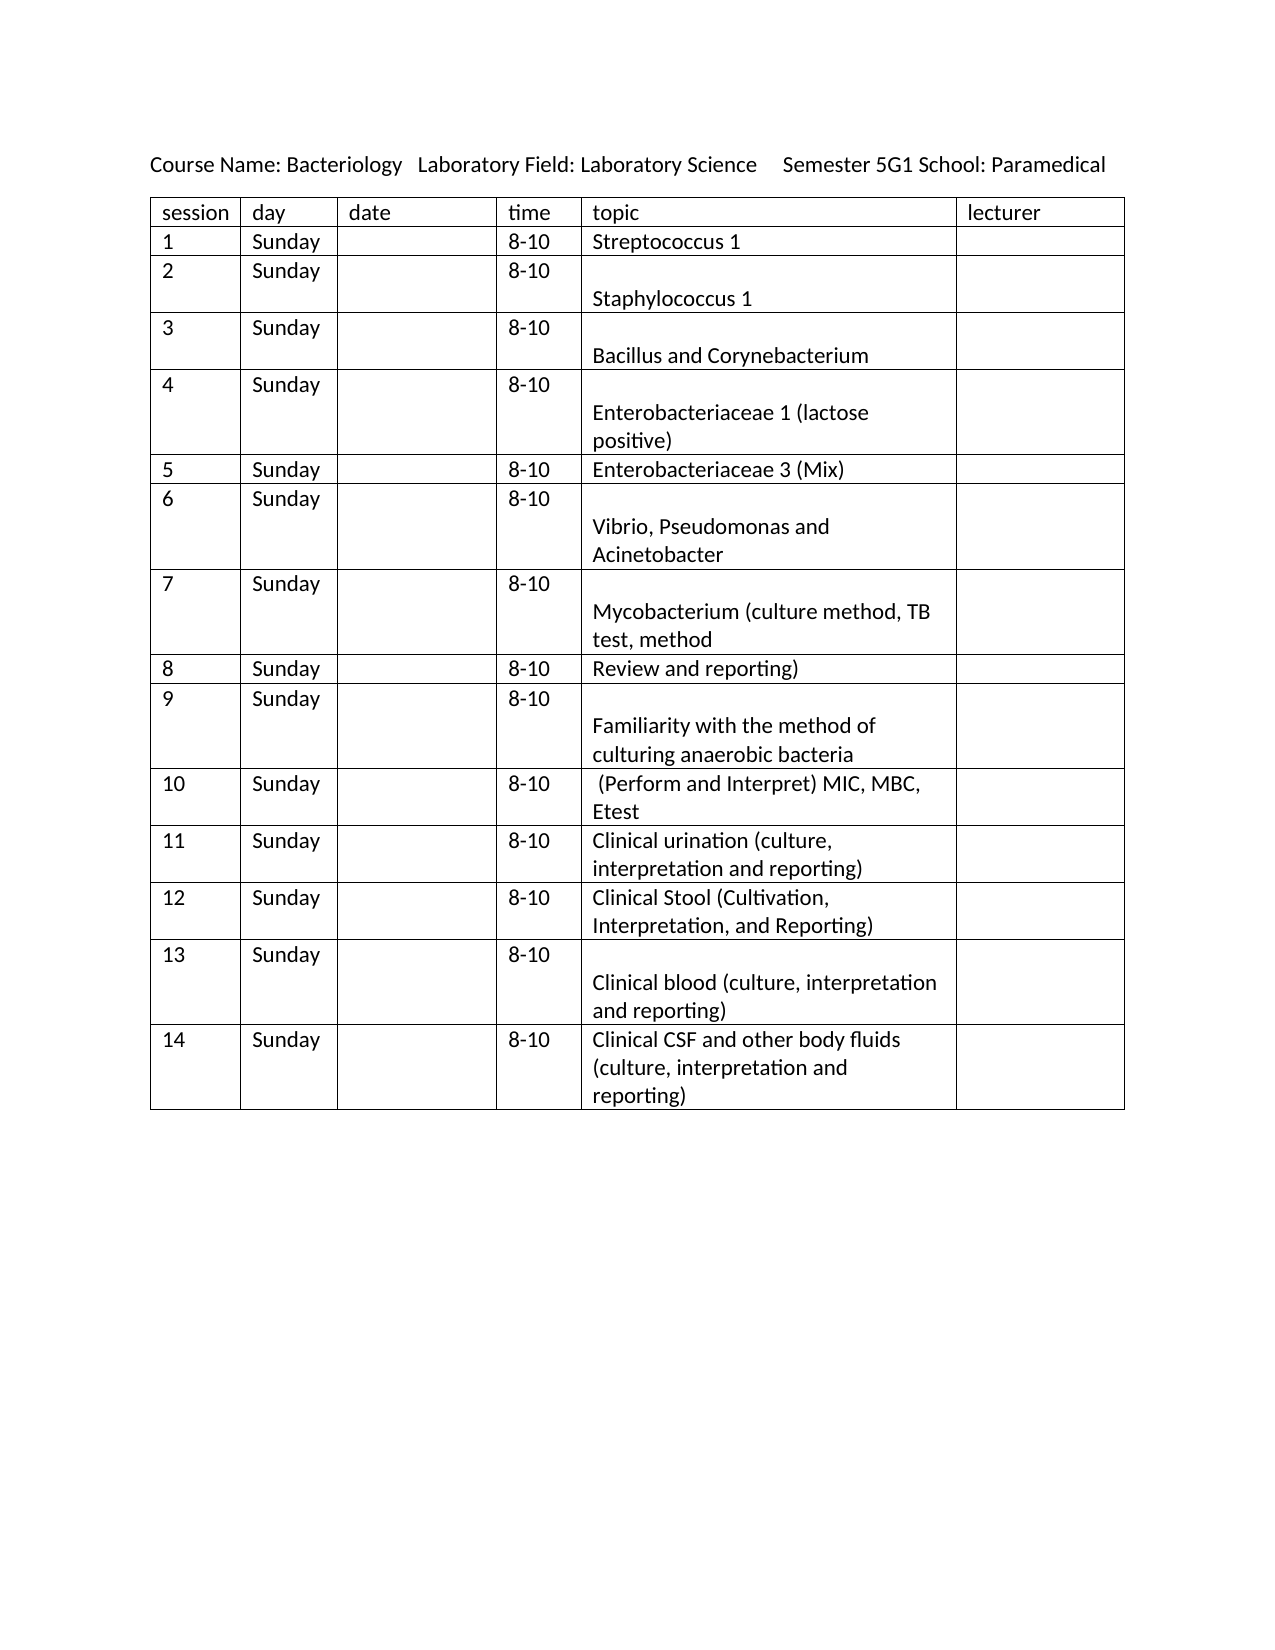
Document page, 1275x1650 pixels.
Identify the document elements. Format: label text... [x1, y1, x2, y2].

table_cell 8-10 [497, 313, 581, 369]
table_cell Sunday [241, 484, 337, 568]
table_cell [957, 570, 1124, 653]
table_cell Sunday [241, 655, 337, 683]
table_cell 8-10 [497, 769, 581, 825]
table_cell Sunday [241, 769, 337, 825]
table_cell 8-10 [497, 940, 581, 1024]
table_cell [957, 826, 1124, 882]
table_cell Sunday [241, 826, 337, 882]
table_cell 5 [151, 455, 240, 483]
table_cell 8-10 [497, 570, 581, 653]
table_cell 8-10 [497, 484, 581, 568]
table_cell 12 [151, 883, 240, 939]
table_cell 6 [151, 484, 240, 568]
table_cell Sunday [241, 455, 337, 483]
table_header time [497, 198, 581, 226]
table_cell [957, 370, 1124, 454]
table_cell Vibrio, Pseudomonas and Acinetobacter [582, 484, 956, 568]
table_cell Clinical blood (culture, interpretation and reporting) [582, 940, 956, 1024]
table_cell 7 [151, 570, 240, 653]
table_cell Sunday [241, 227, 337, 255]
table_cell Sunday [241, 370, 337, 454]
table_cell [957, 940, 1124, 1024]
table_cell [338, 484, 496, 568]
table_cell Sunday [241, 883, 337, 939]
table_cell Mycobacterium (culture method, TB test, method [582, 570, 956, 653]
table_cell 8-10 [497, 455, 581, 483]
table_cell 10 [151, 769, 240, 825]
table_cell [338, 227, 496, 255]
table_cell (Perform and Interpret) MIC, MBC, Etest [582, 769, 956, 825]
table_cell Streptococcus 1 [582, 227, 956, 255]
table_cell Enterobacteriaceae 1 (lactose positive) [582, 370, 956, 454]
table_cell [338, 769, 496, 825]
table_cell [338, 940, 496, 1024]
table_cell 8 [151, 655, 240, 683]
table_cell [338, 256, 496, 312]
table_cell Sunday [241, 256, 337, 312]
table_cell 11 [151, 826, 240, 882]
table_cell Bacillus and Corynebacterium [582, 313, 956, 369]
table_cell 8-10 [497, 684, 581, 768]
table_cell 4 [151, 370, 240, 454]
table_cell 8-10 [497, 370, 581, 454]
table_cell [338, 370, 496, 454]
table_cell Familiarity with the method of culturing anaerobic bacteria [582, 684, 956, 768]
table_cell 9 [151, 684, 240, 768]
table_cell [338, 684, 496, 768]
table_cell Staphylococcus 1 [582, 256, 956, 312]
table_cell [338, 313, 496, 369]
table_cell 13 [151, 940, 240, 1024]
table_header lecturer [957, 198, 1124, 226]
table_cell [338, 655, 496, 683]
table_cell [957, 684, 1124, 768]
table_cell [338, 455, 496, 483]
table_cell Sunday [241, 940, 337, 1024]
table_cell [338, 570, 496, 653]
table_cell Enterobacteriaceae 3 (Mix) [582, 455, 956, 483]
table_cell 8-10 [497, 826, 581, 882]
table_cell 8-10 [497, 655, 581, 683]
text Course Name: Bacteriology Laboratory Field: Laboratory Science Semester 5G1 School: Paramedical [150, 150, 1125, 178]
table_cell [957, 769, 1124, 825]
table_header topic [582, 198, 956, 226]
table_cell [957, 256, 1124, 312]
table_cell 8-10 [497, 1025, 581, 1109]
table_cell [957, 883, 1124, 939]
table_header session [151, 198, 240, 226]
table_cell [338, 826, 496, 882]
table_cell [338, 883, 496, 939]
table_header date [338, 198, 496, 226]
table_cell 8-10 [497, 256, 581, 312]
table_cell Sunday [241, 684, 337, 768]
table_cell [957, 313, 1124, 369]
table_cell [957, 655, 1124, 683]
table_header day [241, 198, 337, 226]
table_cell 8-10 [497, 883, 581, 939]
table_cell Sunday [241, 570, 337, 653]
table_cell Sunday [241, 313, 337, 369]
table_cell Clinical Stool (Cultivation, Interpretation, and Reporting) [582, 883, 956, 939]
table_cell Clinical urination (culture, interpretation and reporting) [582, 826, 956, 882]
table_cell 2 [151, 256, 240, 312]
table_cell 1 [151, 227, 240, 255]
table_cell 3 [151, 313, 240, 369]
table_cell [338, 1025, 496, 1109]
table_cell [957, 227, 1124, 255]
table_cell Review and reporting) [582, 655, 956, 683]
table_cell 14 [151, 1025, 240, 1109]
table_cell [957, 484, 1124, 568]
table_cell Clinical CSF and other body fluids (culture, interpretation and reporting) [582, 1025, 956, 1109]
table_cell 8-10 [497, 227, 581, 255]
table_cell [957, 1025, 1124, 1109]
table_cell [957, 455, 1124, 483]
table_cell Sunday [241, 1025, 337, 1109]
